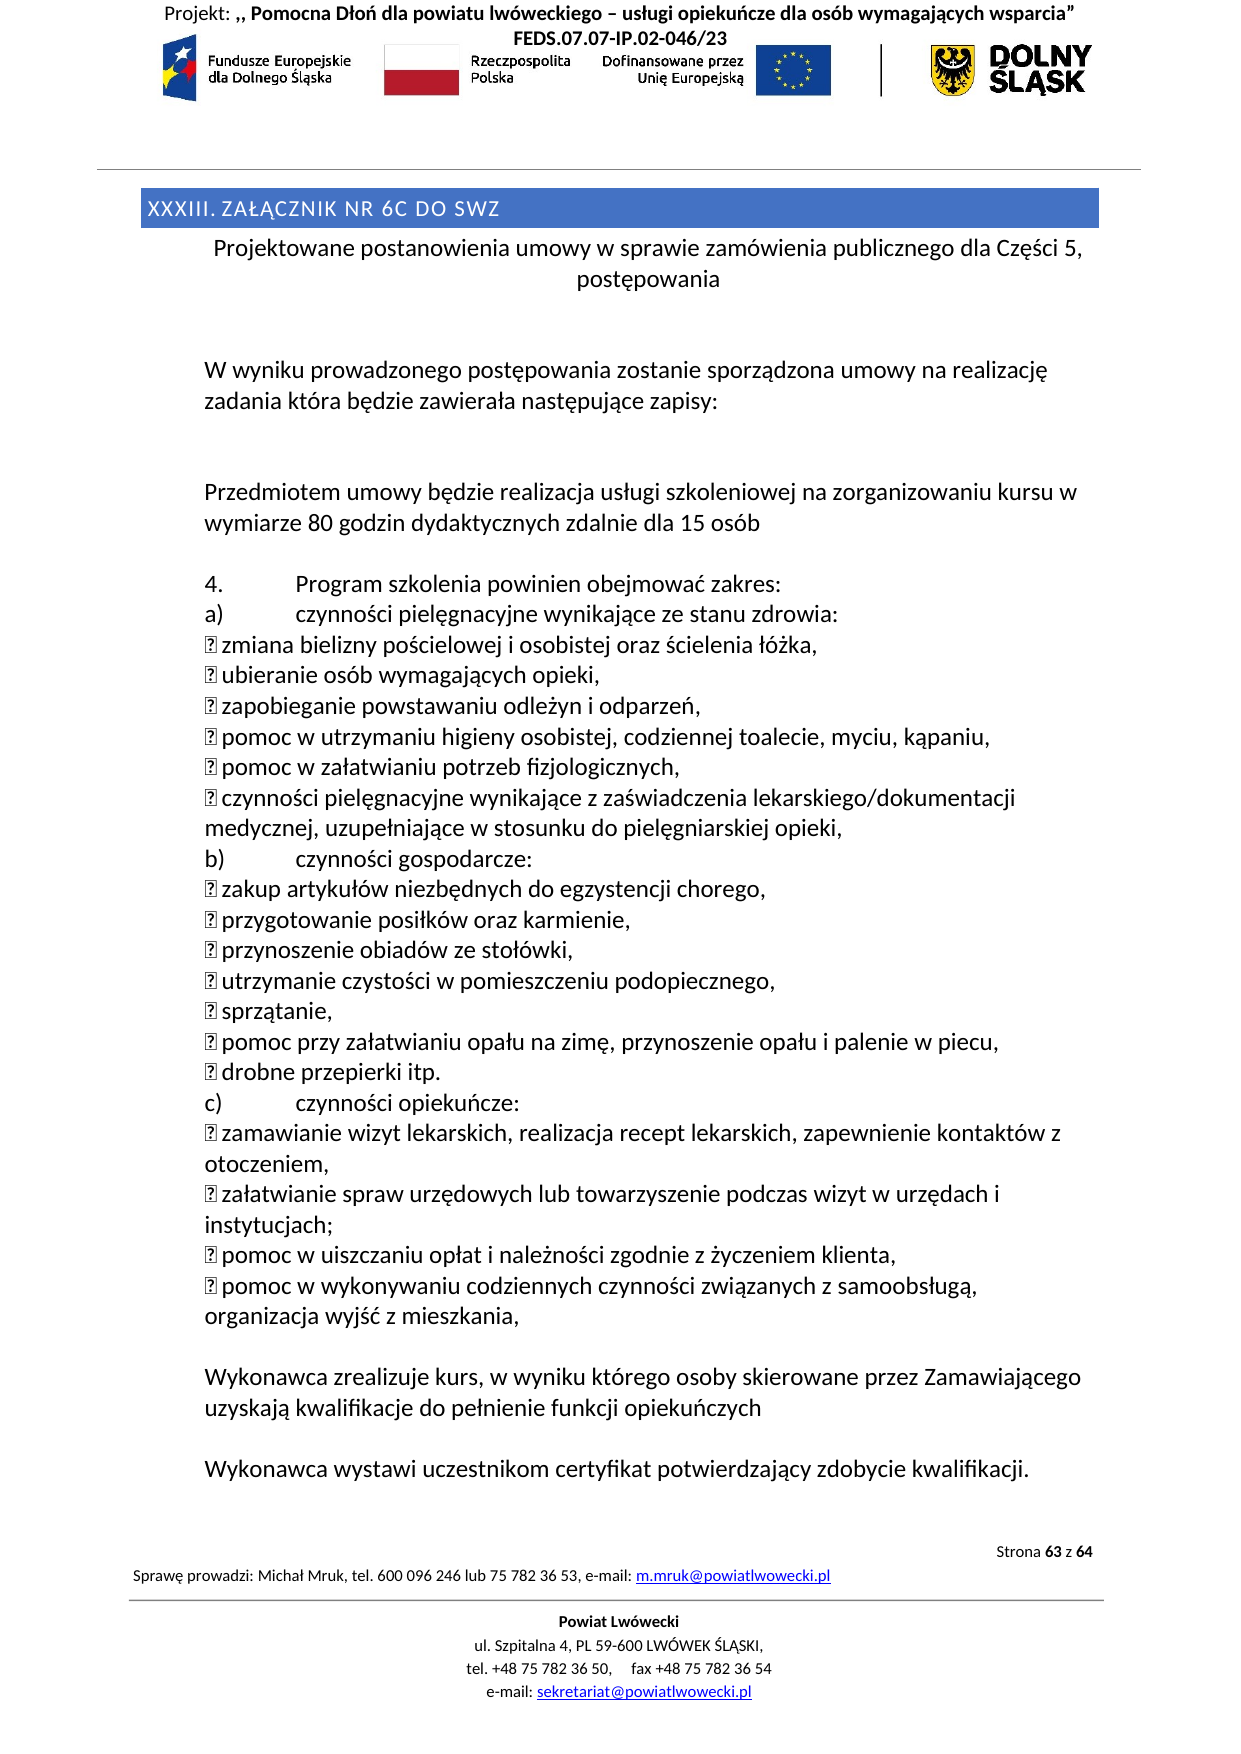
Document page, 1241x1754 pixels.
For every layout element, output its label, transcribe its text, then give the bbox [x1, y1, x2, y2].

text a) czynności pielęgnacyjne wynikające ze stanu zdrowia: [204, 598, 1093, 629]
text  zmiana bielizny pościelowej i osobistej oraz ścielenia łóżka, [204, 629, 1093, 659]
text  drobne przepierki itp. [204, 1056, 1093, 1087]
text  zakup artykułów niezbędnych do egzystencji chorego, [204, 873, 1093, 904]
text  przynoszenie obiadów ze stołówki, [204, 934, 1093, 965]
list Załącznik nr 6C do SWZ [148, 194, 1093, 222]
text  załatwianie spraw urzędowych lub towarzyszenie podczas wizyt w urzędach i instytucjach; [204, 1178, 1093, 1239]
text Wykonawca zrealizuje kurs, w wyniku którego osoby skierowane przez Zamawiającego uzyskają kwalifikacje do pełnienie funkcji opiekuńczych [204, 1362, 1093, 1423]
text  zamawianie wizyt lekarskich, realizacja recept lekarskich, zapewnienie kontaktów z otoczeniem, [204, 1117, 1093, 1178]
text  utrzymanie czystości w pomieszczeniu podopiecznego, [204, 965, 1093, 995]
text b) czynności gospodarcze: [204, 843, 1093, 873]
text Projektowane postanowienia umowy w sprawie zamówienia publicznego dla Części 5, postępowania [204, 232, 1093, 293]
text  pomoc przy załatwianiu opału na zimę, przynoszenie opału i palenie w piecu, [204, 1026, 1093, 1056]
text  zapobieganie powstawaniu odleżyn i odparzeń, [204, 690, 1093, 721]
text  pomoc w uiszczaniu opłat i należności zgodnie z życzeniem klienta, [204, 1239, 1093, 1270]
picture [146, 17, 1092, 118]
text 4. Program szkolenia powinien obejmować zakres: [204, 568, 1093, 598]
text Wykonawca wystawi uczestnikom certyfikat potwierdzający zdobycie kwalifikacji. [204, 1453, 1093, 1484]
text c) czynności opiekuńcze: [204, 1087, 1093, 1117]
text  pomoc w wykonywaniu codziennych czynności związanych z samoobsługą, organizacja wyjść z mieszkania, [204, 1270, 1093, 1331]
text  pomoc w utrzymaniu higieny osobistej, codziennej toalecie, myciu, kąpaniu, [204, 721, 1093, 751]
text  sprzątanie, [204, 995, 1093, 1026]
text  przygotowanie posiłków oraz karmienie, [204, 904, 1093, 934]
text W wyniku prowadzonego postępowania zostanie sporządzona umowy na realizację zadania która będzie zawierała następujące zapisy: [204, 354, 1093, 415]
text  pomoc w załatwianiu potrzeb fizjologicznych, [204, 751, 1093, 782]
text  czynności pielęgnacyjne wynikające z zaświadczenia lekarskiego/dokumentacji medycznej, uzupełniające w stosunku do pielęgniarskiej opieki, [204, 782, 1093, 843]
text  ubieranie osób wymagających opieki, [204, 659, 1093, 690]
text Przedmiotem umowy będzie realizacja usługi szkoleniowej na zorganizowaniu kursu w wymiarze 80 godzin dydaktycznych zdalnie dla 15 osób [204, 476, 1093, 537]
